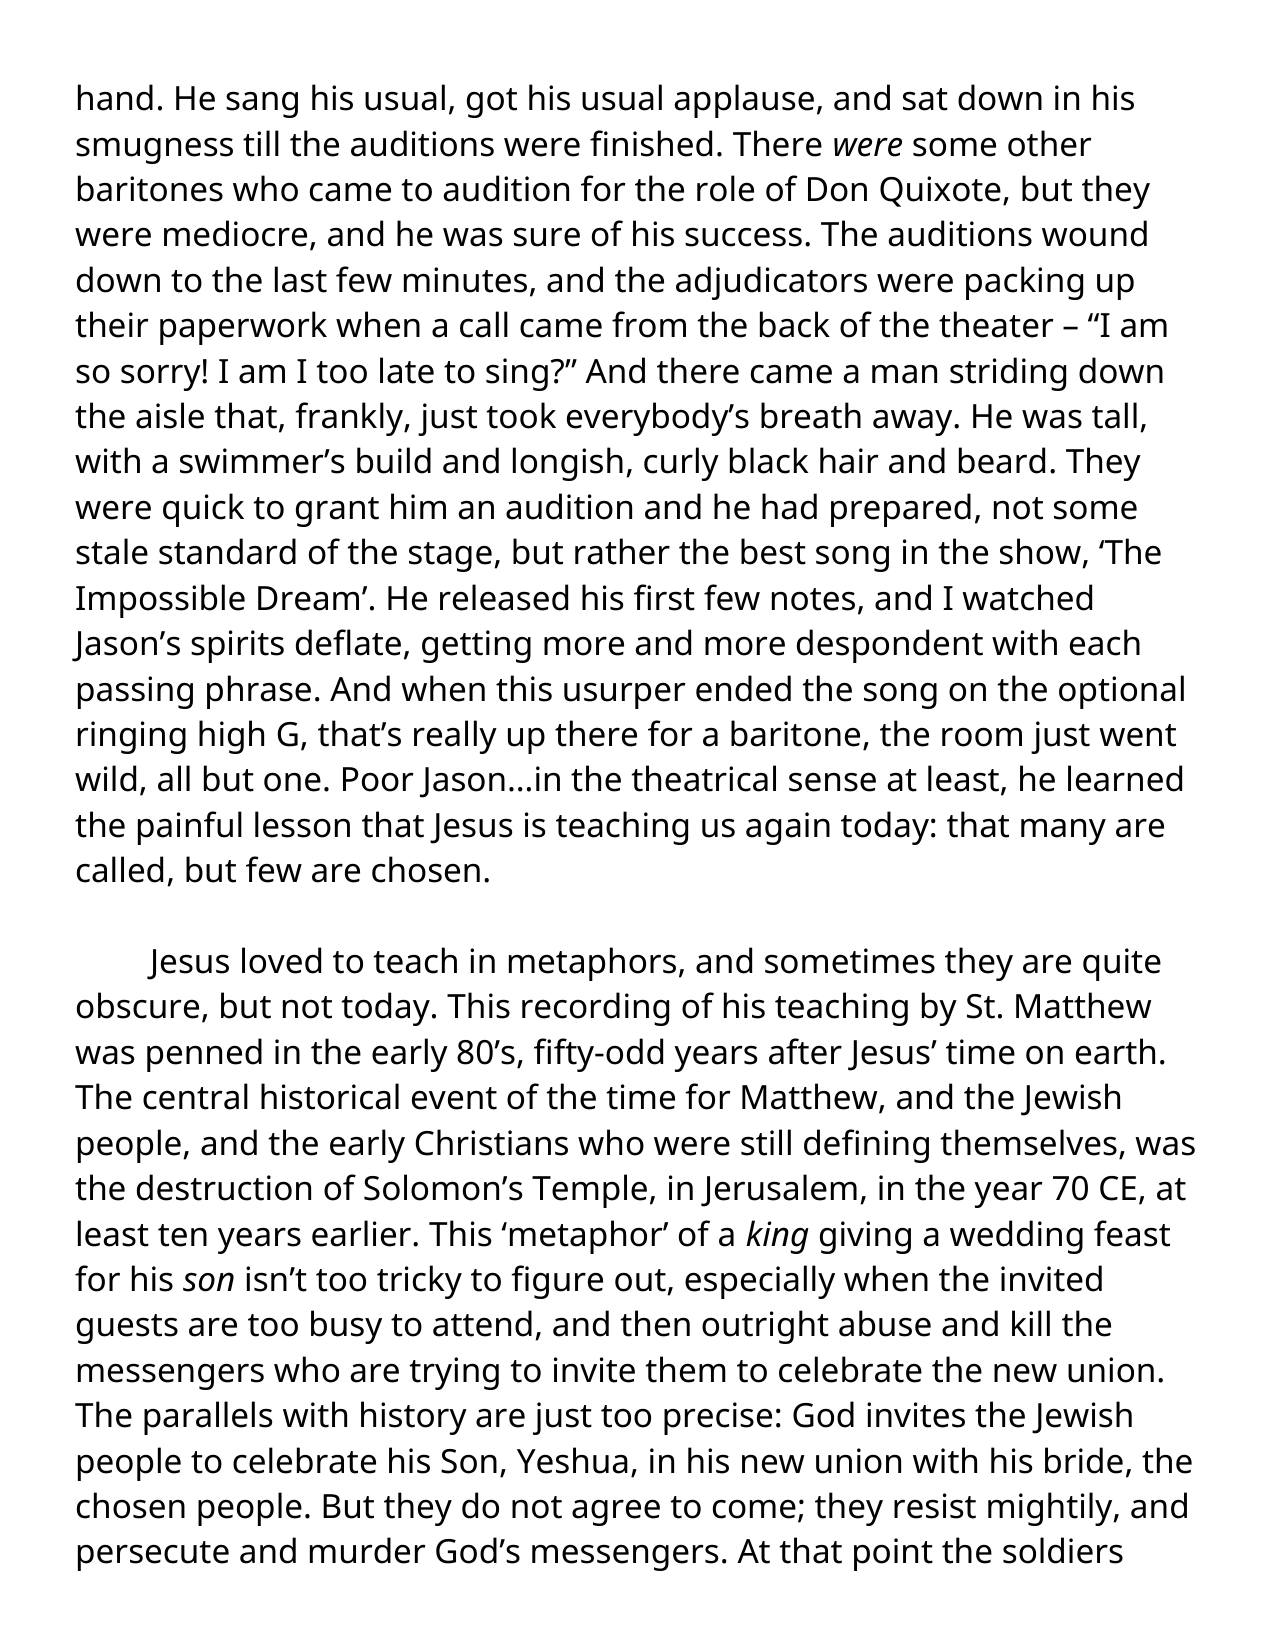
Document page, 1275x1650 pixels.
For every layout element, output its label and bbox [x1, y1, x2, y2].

text [75, 938, 1200, 1574]
text [75, 75, 1200, 892]
